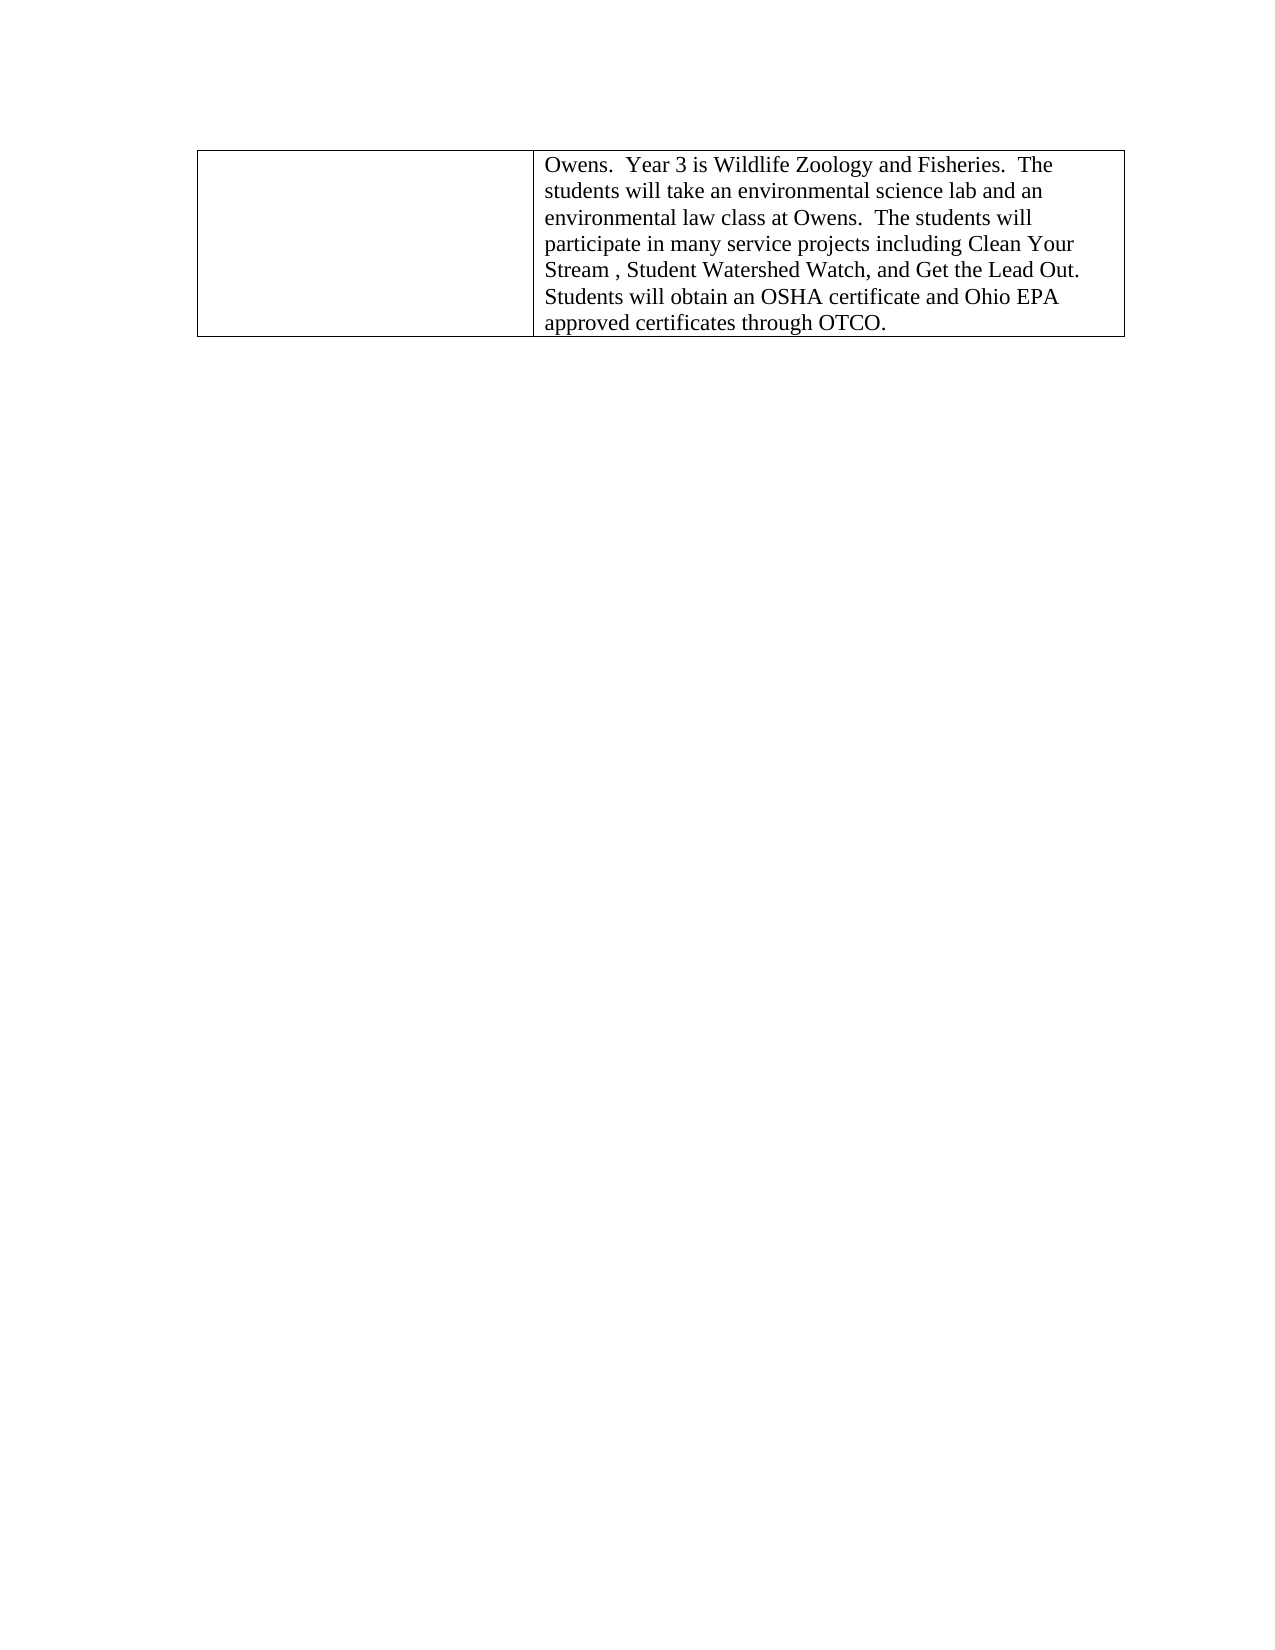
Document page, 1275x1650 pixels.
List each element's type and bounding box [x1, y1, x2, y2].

table_cell [534, 151, 1124, 336]
table_cell [198, 151, 533, 336]
